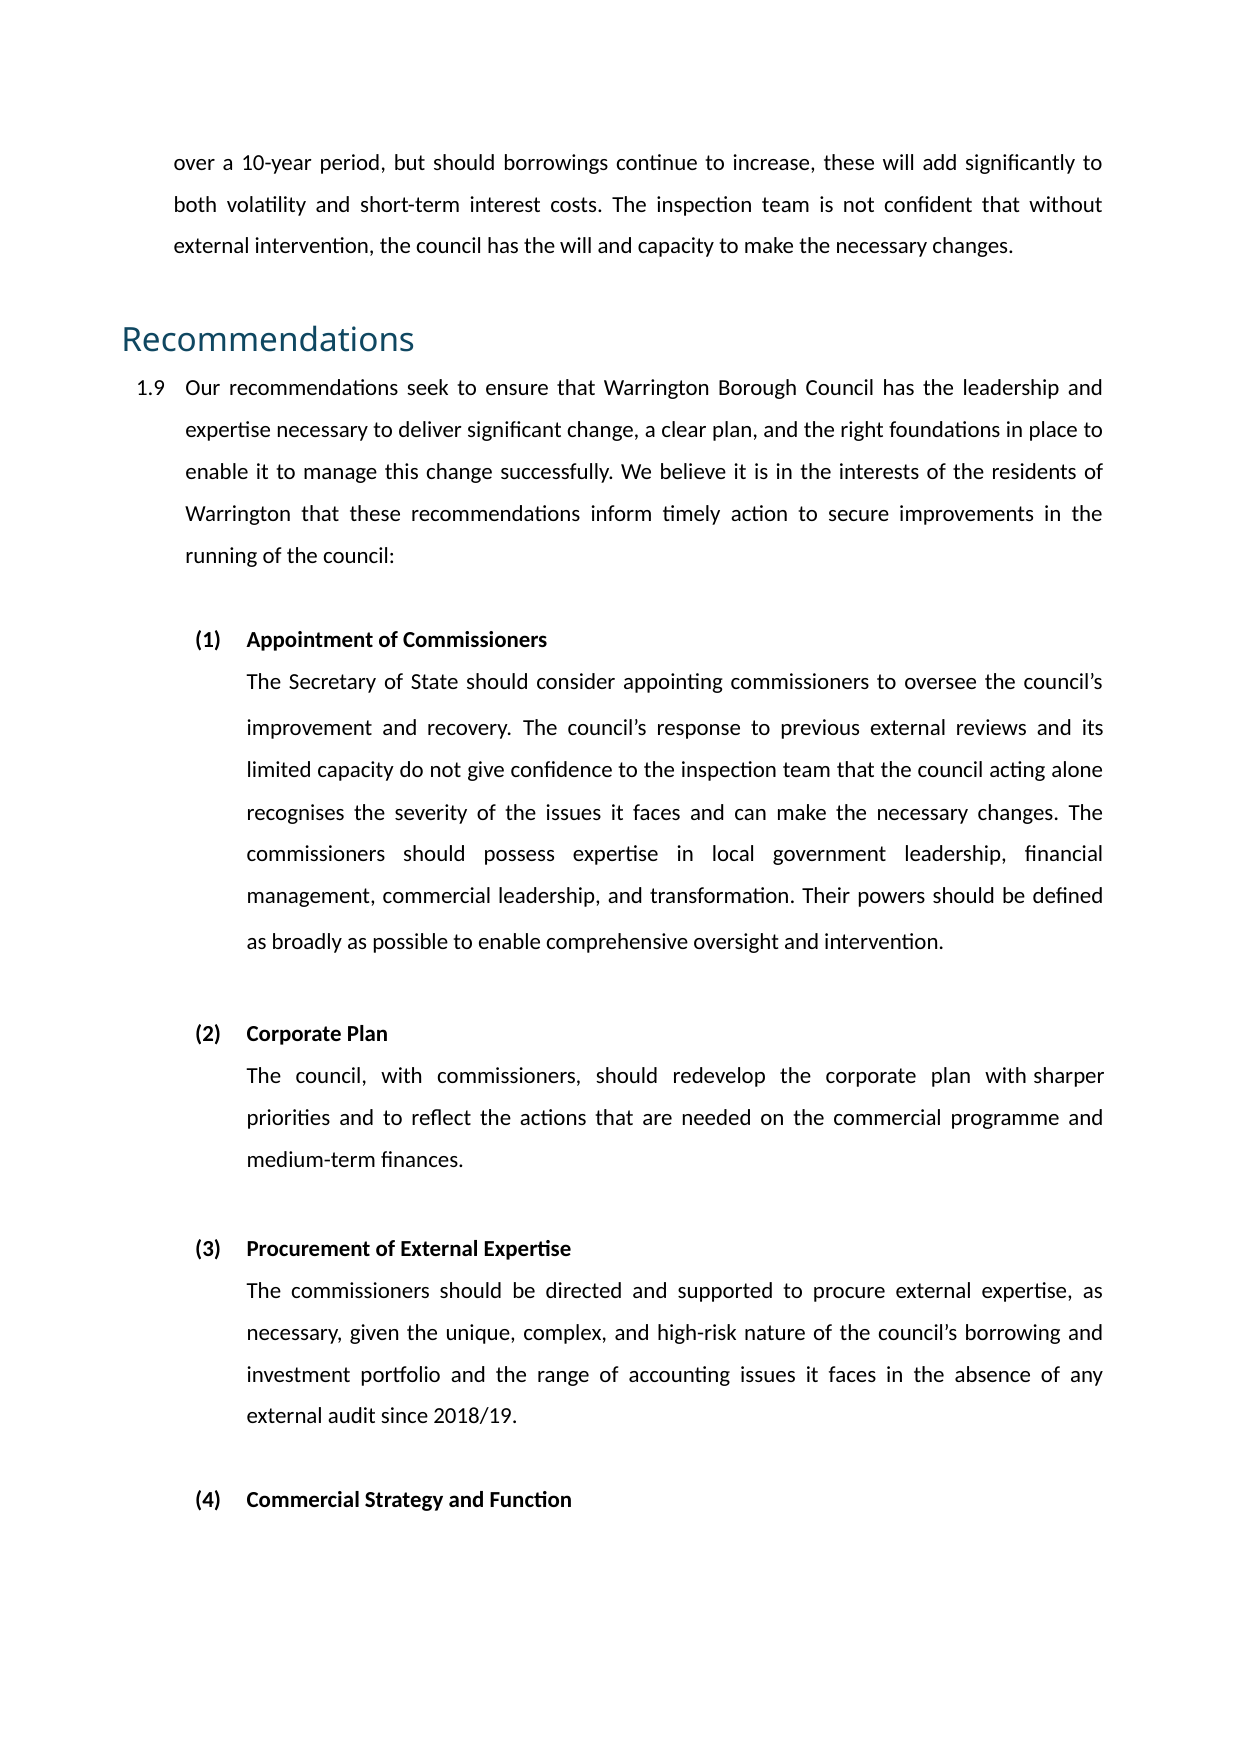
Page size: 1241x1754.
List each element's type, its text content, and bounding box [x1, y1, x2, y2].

list Procurement of External Expertise [195, 1234, 1104, 1262]
list Commercial Strategy and Function [195, 1486, 1104, 1514]
list Appointment of Commissioners [195, 625, 1104, 653]
list The commissioners should be directed and supported to procure external expertise, as necessary, given the unique, complex, and high-risk nature of the council’s borrowing and investment portfolio and the range of accounting issues it faces in the absence of any external audit since 2018/19. [246, 1276, 1104, 1430]
list Our recommendations seek to ensure that Warrington Borough Council has the leadership and expertise necessary to deliver significant change, a clear plan, and the right foundations in place to enable it to manage this change successfully. We believe it is in the interests of the residents of Warrington that these recommendations inform timely action to secure improvements in the running of the council: [136, 373, 1104, 569]
list The Secretary of State should consider appointing commissioners to oversee the council’s improvement and recovery. The council’s response to previous external reviews and its limited capacity do not give confidence to the inspection team that the council acting alone recognises the severity of the issues it faces and can make the necessary changes. The commissioners should possess expertise in local government leadership, financial management, commercial leadership, and transformation. Their powers should be defined as broadly as possible to enable comprehensive oversight and intervention. [246, 667, 1104, 956]
list The council, with commissioners, should redevelop the corporate plan with sharper priorities and to reflect the actions that are needed on the commercial programme and medium-term finances. [246, 1061, 1104, 1173]
list Corporate Plan [195, 1019, 1104, 1047]
subtitle Recommendations [121, 316, 1104, 361]
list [124, 148, 1104, 260]
